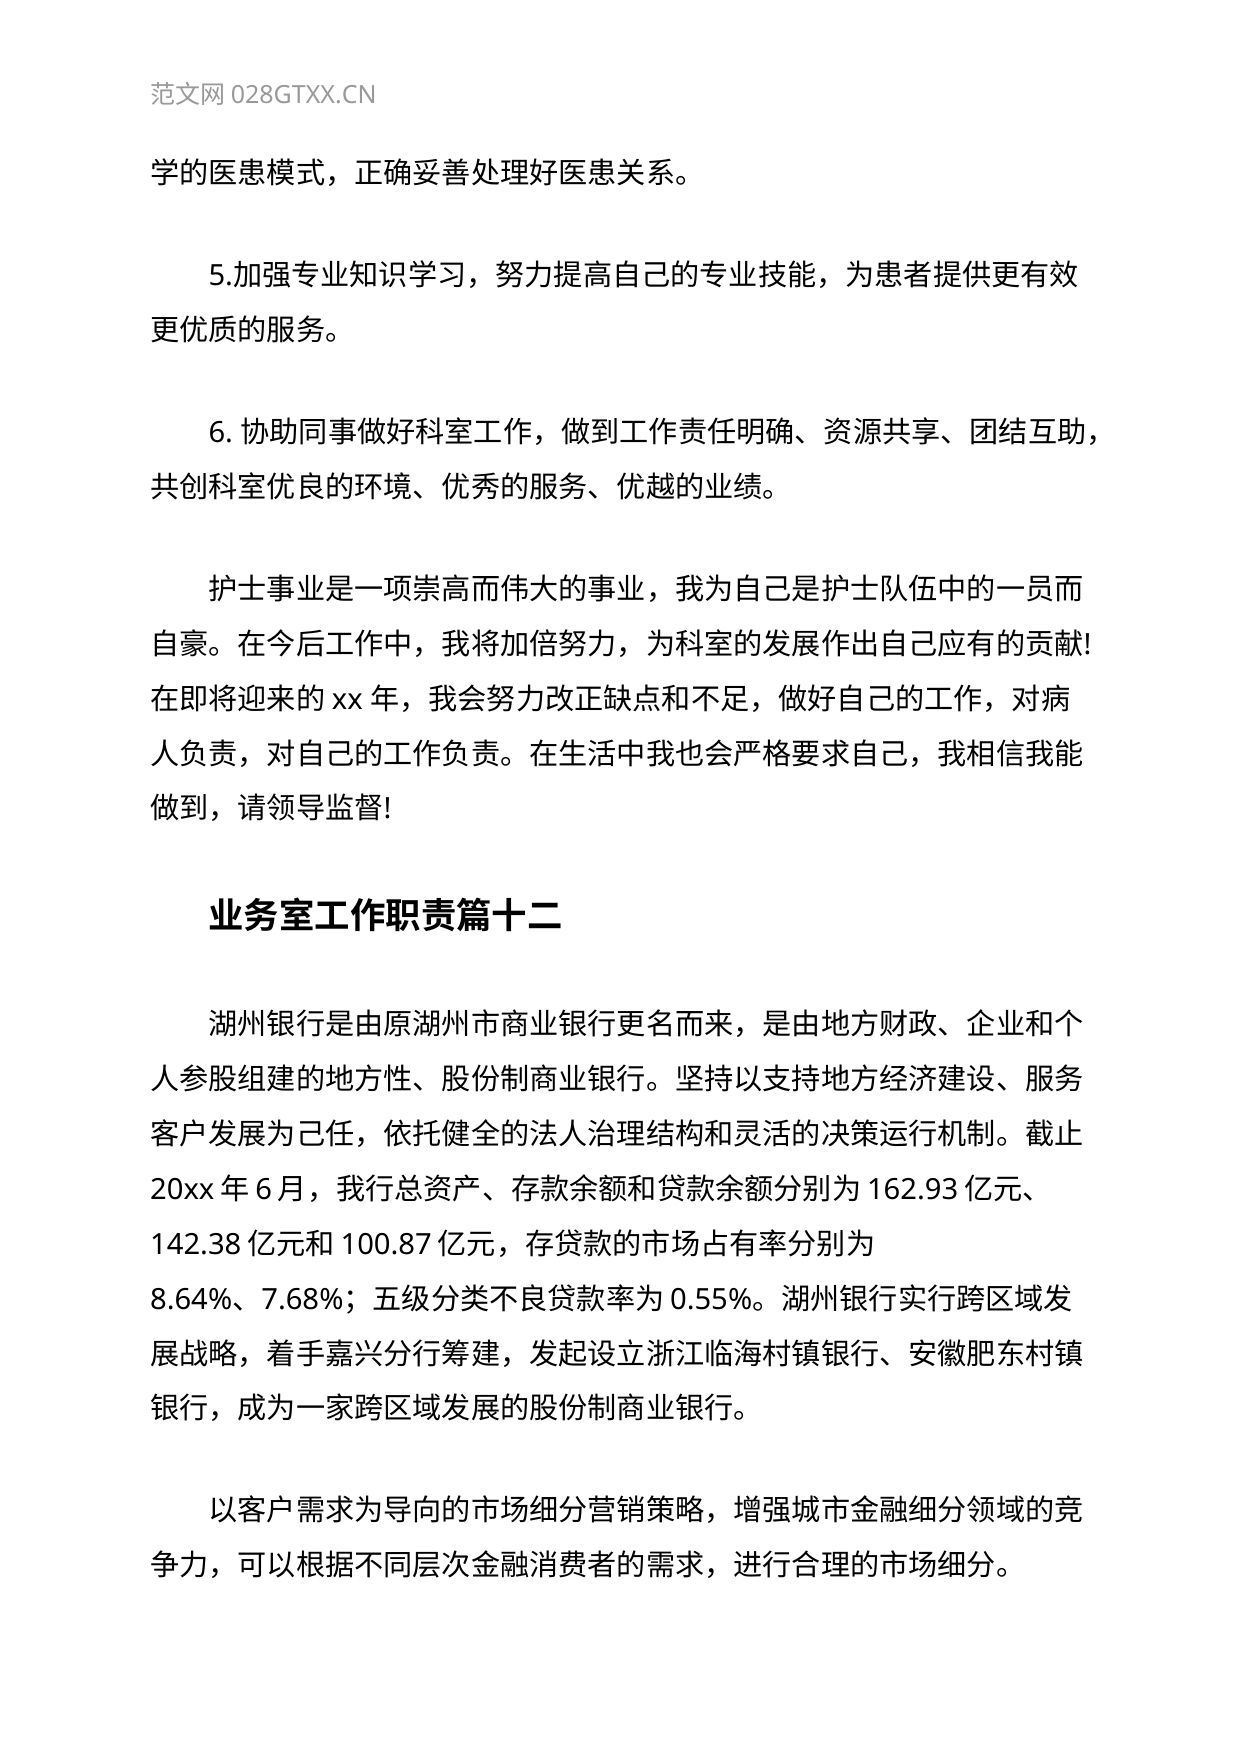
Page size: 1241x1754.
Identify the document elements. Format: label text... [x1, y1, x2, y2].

text 5.加强专业知识学习，努力提高自己的专业技能，为患者提供更有效更优质的服务。 [150, 252, 1090, 349]
text 业务室工作职责篇十二 [150, 887, 1090, 938]
text 护士事业是一项崇高而伟大的事业，我为自己是护士队伍中的一员而自豪。在今后工作中，我将加倍努力，为科室的发展作出自己应有的贡献!在即将迎来的 xx 年，我会努力改正缺点和不足，做好自己的工作，对病人负责，对自己的工作负责。在生活中我也会严格要求自己，我相信我能做到，请领导监督! [150, 565, 1090, 827]
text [150, 150, 1090, 192]
text 以客户需求为导向的市场细分营销策略，增强城市金融细分领域的竞争力，可以根据不同层次金融消费者的需求，进行合理的市场细分。 [150, 1487, 1090, 1584]
text 6. 协助同事做好科室工作，做到工作责任明确、资源共享、团结互助，共创科室优良的环境、优秀的服务、优越的业绩。 [150, 408, 1090, 506]
text 湖州银行是由原湖州市商业银行更名而来，是由地方财政、企业和个人参股组建的地方性、股份制商业银行。坚持以支持地方经济建设、服务客户发展为己任，依托健全的法人治理结构和灵活的决策运行机制。截止20xx年6月，我行总资产、存款余额和贷款余额分别为162.93亿元、142.38亿元和100.87亿元，存贷款的市场占有率分别为8.64%、7.68%；五级分类不良贷款率为0.55%。湖州银行实行跨区域发展战略，着手嘉兴分行筹建，发起设立浙江临海村镇银行、安徽肥东村镇银行，成为一家跨区域发展的股份制商业银行。 [150, 1001, 1090, 1427]
